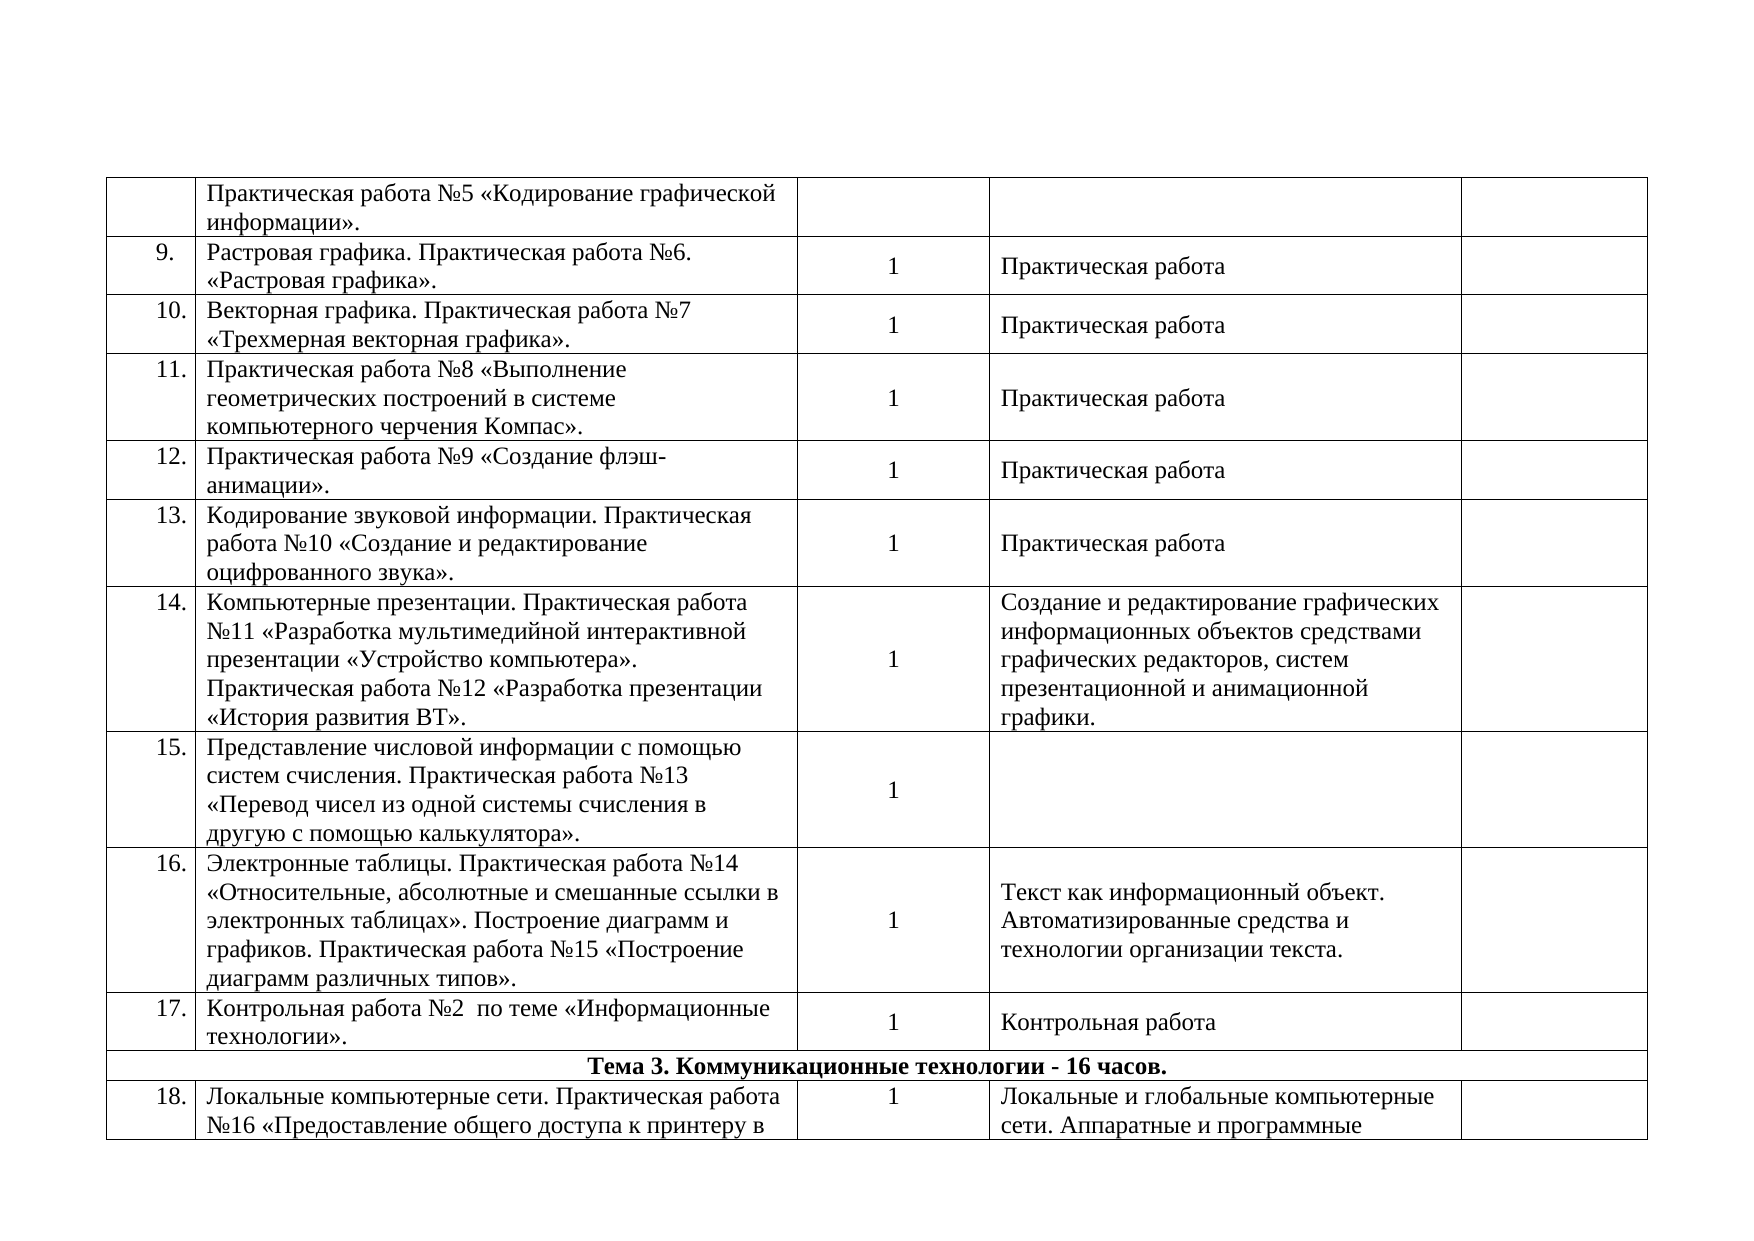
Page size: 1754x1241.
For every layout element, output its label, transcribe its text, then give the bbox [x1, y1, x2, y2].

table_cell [990, 1081, 1461, 1138]
table_cell Кодирование звуковой информации. Практическая работа №10 «Создание и редактирование оцифрованного звука». [196, 500, 797, 586]
table_cell [1462, 587, 1647, 731]
table_cell [990, 732, 1461, 847]
table_cell Практическая работа [990, 500, 1461, 586]
table_cell [107, 732, 195, 847]
table_cell [1462, 441, 1647, 499]
table_cell Практическая работа №8 «Выполнение геометрических построений в системе компьютерного черчения Компас». [196, 354, 797, 440]
table_cell [1462, 500, 1647, 586]
table_cell [1462, 993, 1647, 1050]
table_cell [990, 178, 1461, 236]
table_cell [107, 500, 195, 586]
table_cell 1 [798, 587, 989, 731]
table_cell [107, 587, 195, 731]
table_cell [1462, 848, 1647, 992]
table_cell 1 [798, 354, 989, 440]
table_cell 1 [798, 848, 989, 992]
table_cell 1 [798, 441, 989, 499]
table_cell Тема 3. Коммуникационные технологии - 16 часов. [107, 1051, 1647, 1080]
table_cell [1462, 295, 1647, 353]
table_cell [1462, 237, 1647, 294]
table_cell Практическая работа [990, 354, 1461, 440]
table_cell Растровая графика. Практическая работа №6. «Растровая графика». [196, 237, 797, 294]
table_cell Практическая работа [990, 295, 1461, 353]
table_cell 1 [798, 178, 989, 236]
table_cell [107, 848, 195, 992]
table_cell [1462, 354, 1647, 440]
table_cell [107, 237, 195, 294]
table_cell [196, 1081, 797, 1138]
table_cell Создание и редактирование графических информационных объектов средствами графических редакторов, систем презентационной и анимационной графики. [990, 587, 1461, 731]
table_cell 1 [798, 1081, 989, 1138]
table_cell [1462, 732, 1647, 847]
table_cell Компьютерные презентации. Практическая работа №11 «Разработка мультимедийной интерактивной презентации «Устройство компьютера». Практическая работа №12 «Разработка презентации «История развития ВТ». [196, 587, 797, 731]
table_cell 1 [798, 500, 989, 586]
table_cell [1462, 1081, 1647, 1138]
table_cell Практическая работа [990, 441, 1461, 499]
table_cell [107, 993, 195, 1050]
table_cell [107, 178, 195, 236]
table_cell Электронные таблицы. Практическая работа №14 «Относительные, абсолютные и смешанные ссылки в электронных таблицах». Построение диаграмм и графиков. Практическая работа №15 «Построение диаграмм различных типов». [196, 848, 797, 992]
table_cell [196, 178, 797, 236]
table_cell Практическая работа [990, 237, 1461, 294]
table_cell 1 [798, 237, 989, 294]
table_cell Контрольная работа [990, 993, 1461, 1050]
table_cell Контрольная работа №2 по теме «Информационные технологии». [196, 993, 797, 1050]
table_cell [1462, 178, 1647, 236]
table_cell Практическая работа №9 «Создание флэш-анимации». [196, 441, 797, 499]
table_cell Представление числовой информации с помощью систем счисления. Практическая работа №13 «Перевод чисел из одной системы счисления в другую с помощью калькулятора». [196, 732, 797, 847]
table_cell [107, 354, 195, 440]
table_cell [107, 441, 195, 499]
table_cell [107, 1081, 195, 1138]
table_cell 1 [798, 732, 989, 847]
table_cell 1 [798, 295, 989, 353]
table_cell Векторная графика. Практическая работа №7 «Трехмерная векторная графика». [196, 295, 797, 353]
table_cell Текст как информационный объект. Автоматизированные средства и технологии организации текста. [990, 848, 1461, 992]
table_cell 1 [798, 993, 989, 1050]
table_cell [107, 295, 195, 353]
